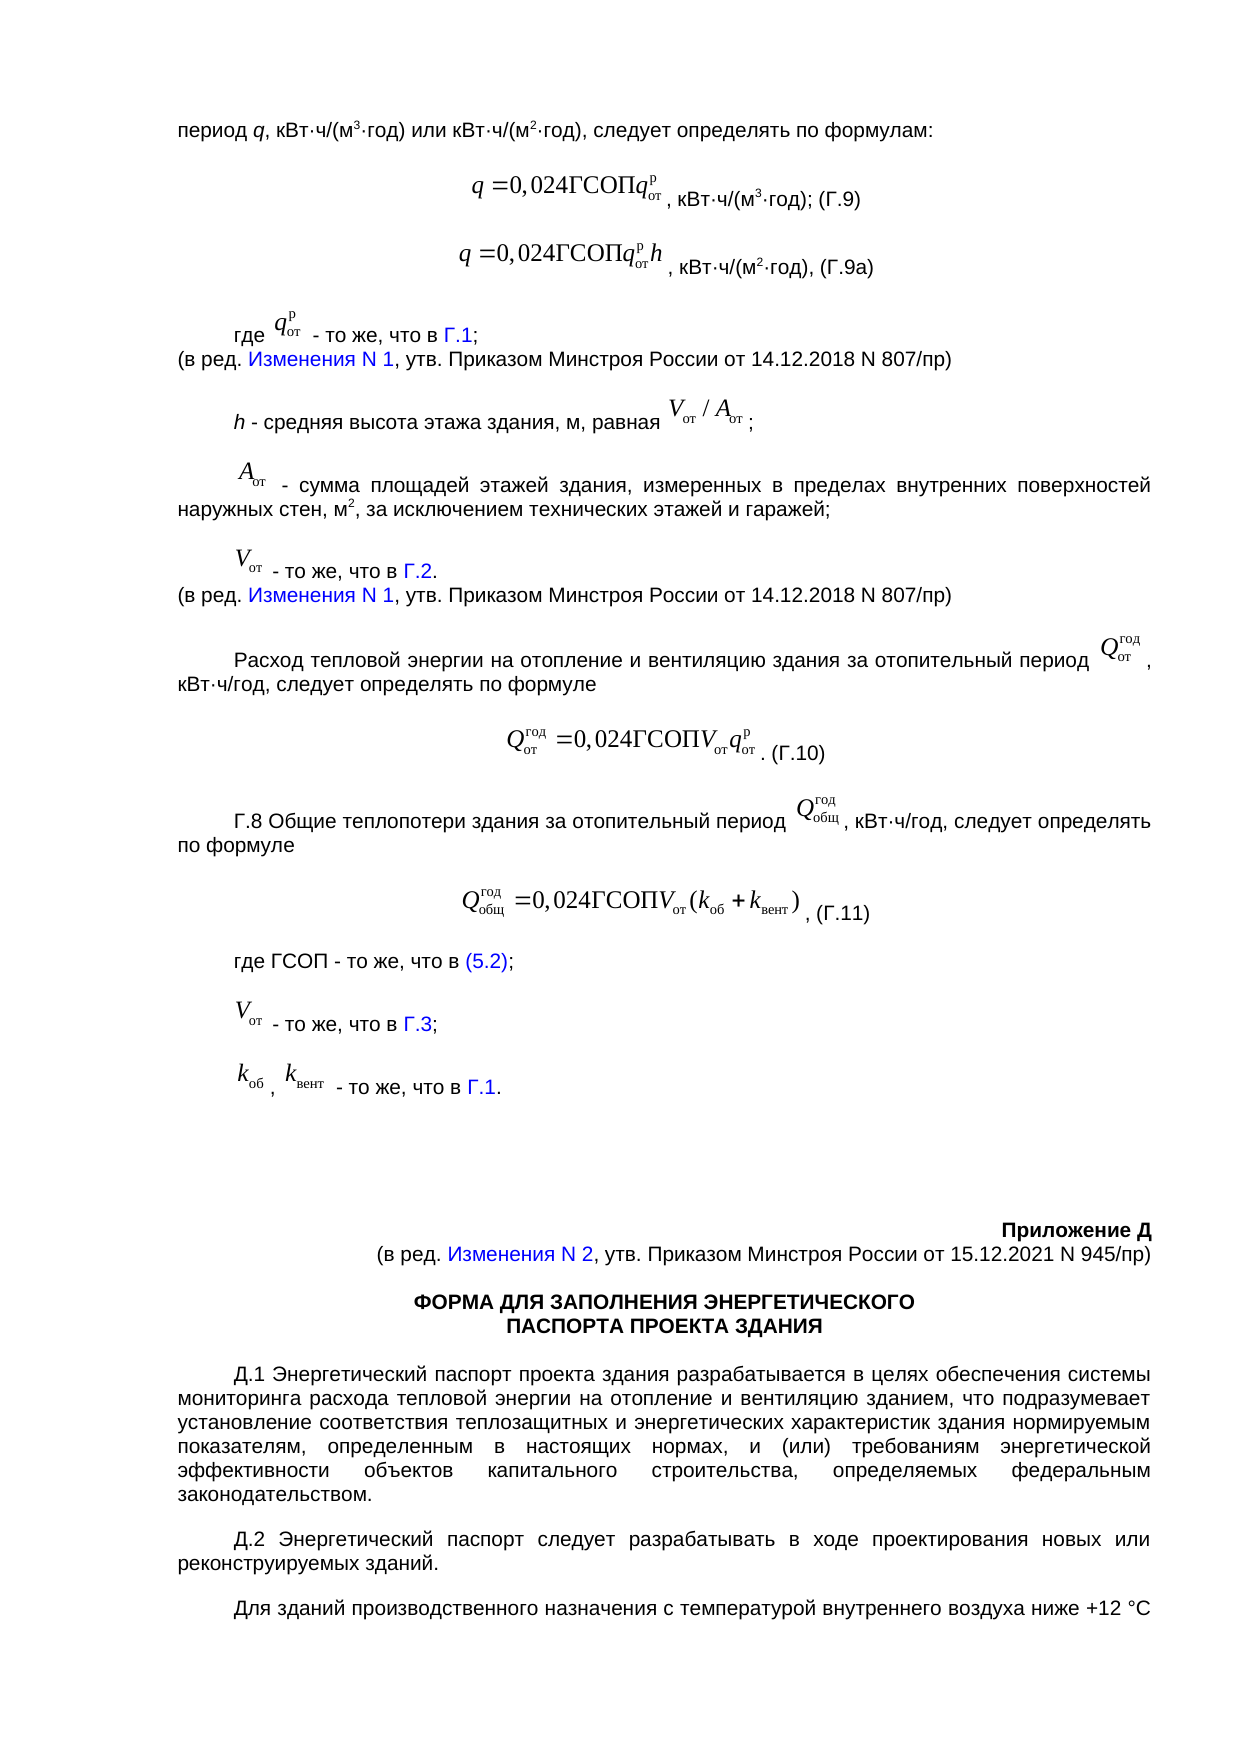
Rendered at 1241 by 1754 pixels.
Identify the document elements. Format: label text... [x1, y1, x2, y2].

text - то же, что в Г.3; [177, 994, 1152, 1036]
text Приложение Д [177, 1218, 1152, 1242]
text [177, 1595, 1152, 1619]
text (в ред. Изменения N 1, утв. Приказом Минстроя России от 14.12.2018 N 807/пр) [177, 583, 1152, 607]
text , (Г.11) [177, 881, 1152, 925]
text , - то же, что в Г.1. [177, 1057, 1152, 1098]
title ФОРМА ДЛЯ ЗАПОЛНЕНИЯ ЭНЕРГЕТИЧЕСКОГО [177, 1290, 1152, 1314]
text Г.8 Общие теплопотери здания за отопительный период , кВт·ч/год, следует определять по формуле [177, 788, 1152, 857]
text (в ред. Изменения N 2, утв. Приказом Минстроя России от 15.12.2021 N 945/пр) [177, 1242, 1152, 1266]
text Расход тепловой энергии на отопление и вентиляцию здания за отопительный период , кВт·ч/год, следует определять по формуле [177, 628, 1152, 696]
text Д.2 Энергетический паспорт следует разрабатывать в ходе проектирования новых или реконструируемых зданий. [177, 1527, 1152, 1574]
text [177, 118, 1152, 142]
text , кВт·ч/(м2·год), (Г.9а) [177, 234, 1152, 279]
text - сумма площадей этажей здания, измеренных в пределах внутренних поверхностей наружных стен, м2, за исключением технических этажей и гаражей; [177, 454, 1152, 520]
text , кВт·ч/(м3·год); (Г.9) [177, 166, 1152, 210]
text где ГСОП - то же, что в (5.2); [177, 949, 1152, 973]
text где - то же, что в Г.1; [177, 303, 1152, 347]
text . (Г.10) [177, 720, 1152, 764]
text Д.1 Энергетический паспорт проекта здания разрабатывается в целях обеспечения системы мониторинга расхода тепловой энергии на отопление и вентиляцию зданием, что подразумевает установление соответствия теплозащитных и энергетических характеристик здания нормируемым показателям, определенным в настоящих нормах, и (или) требованиям энергетической эффективности объектов капитального строительства, определяемых федеральным законодательством. [177, 1362, 1152, 1506]
text h - средняя высота этажа здания, м, равная ; [177, 392, 1152, 434]
text - то же, что в Г.2. [177, 541, 1152, 583]
text (в ред. Изменения N 1, утв. Приказом Минстроя России от 14.12.2018 N 807/пр) [177, 347, 1152, 371]
title ПАСПОРТА ПРОЕКТА ЗДАНИЯ [177, 1314, 1152, 1338]
